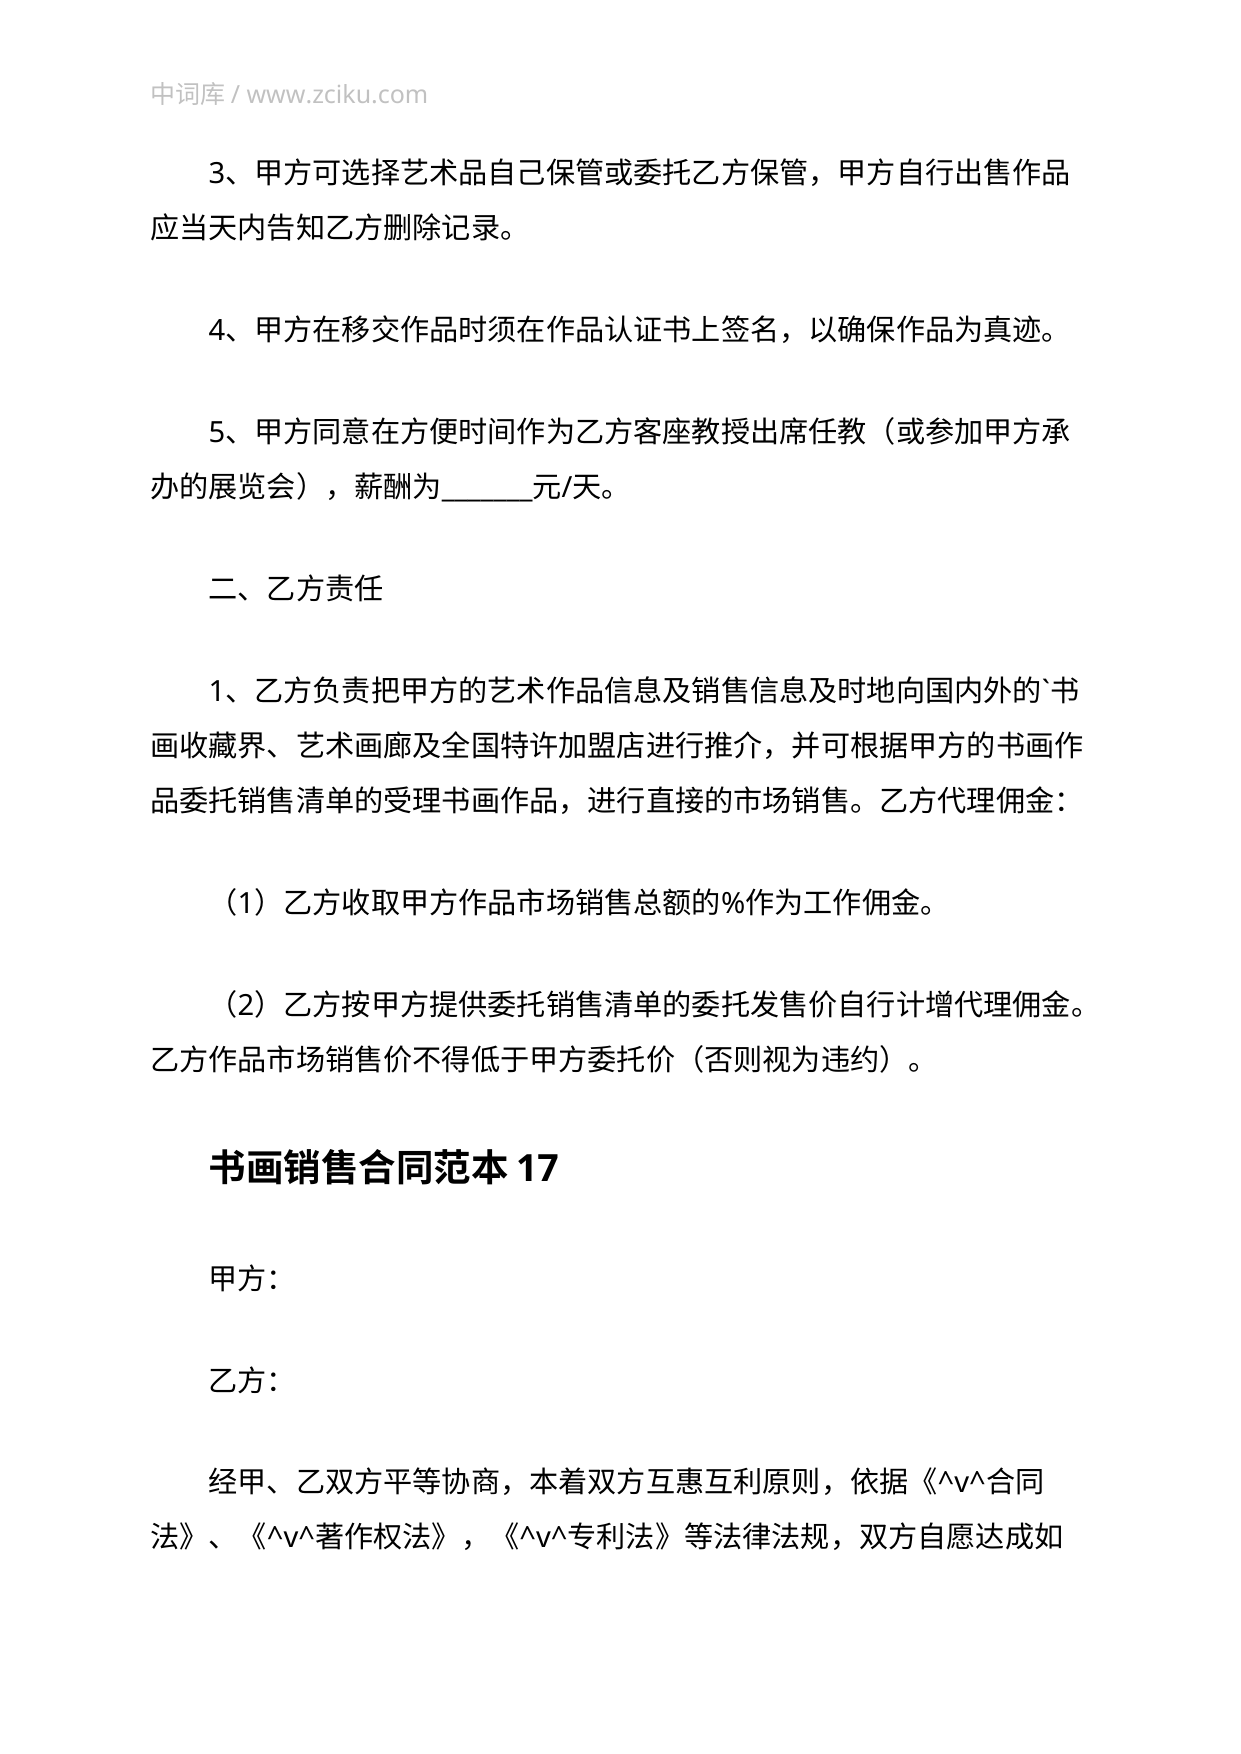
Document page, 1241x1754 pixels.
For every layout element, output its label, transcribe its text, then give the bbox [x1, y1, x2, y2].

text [150, 1459, 1090, 1556]
text 1、乙方负责把甲方的艺术作品信息及销售信息及时地向国内外的`书画收藏界、艺术画廊及全国特许加盟店进行推介，并可根据甲方的书画作品委托销售清单的受理书画作品，进行直接的市场销售。乙方代理佣金： [150, 667, 1090, 820]
text 甲方： [150, 1256, 1090, 1298]
text （2）乙方按甲方提供委托销售清单的委托发售价自行计增代理佣金。乙方作品市场销售价不得低于甲方委托价（否则视为违约）。 [150, 981, 1090, 1078]
text 书画销售合同范本17 [150, 1138, 1090, 1192]
text 二、乙方责任 [150, 566, 1090, 608]
text 3、甲方可选择艺术品自己保管或委托乙方保管，甲方自行出售作品应当天内告知乙方删除记录。 [150, 150, 1090, 247]
text 5、甲方同意在方便时间作为乙方客座教授出席任教（或参加甲方承办的展览会），薪酬为_______元/天。 [150, 409, 1090, 506]
text 4、甲方在移交作品时须在作品认证书上签名，以确保作品为真迹。 [150, 307, 1090, 349]
text 乙方： [150, 1357, 1090, 1399]
text （1）乙方收取甲方作品市场销售总额的%作为工作佣金。 [150, 879, 1090, 922]
